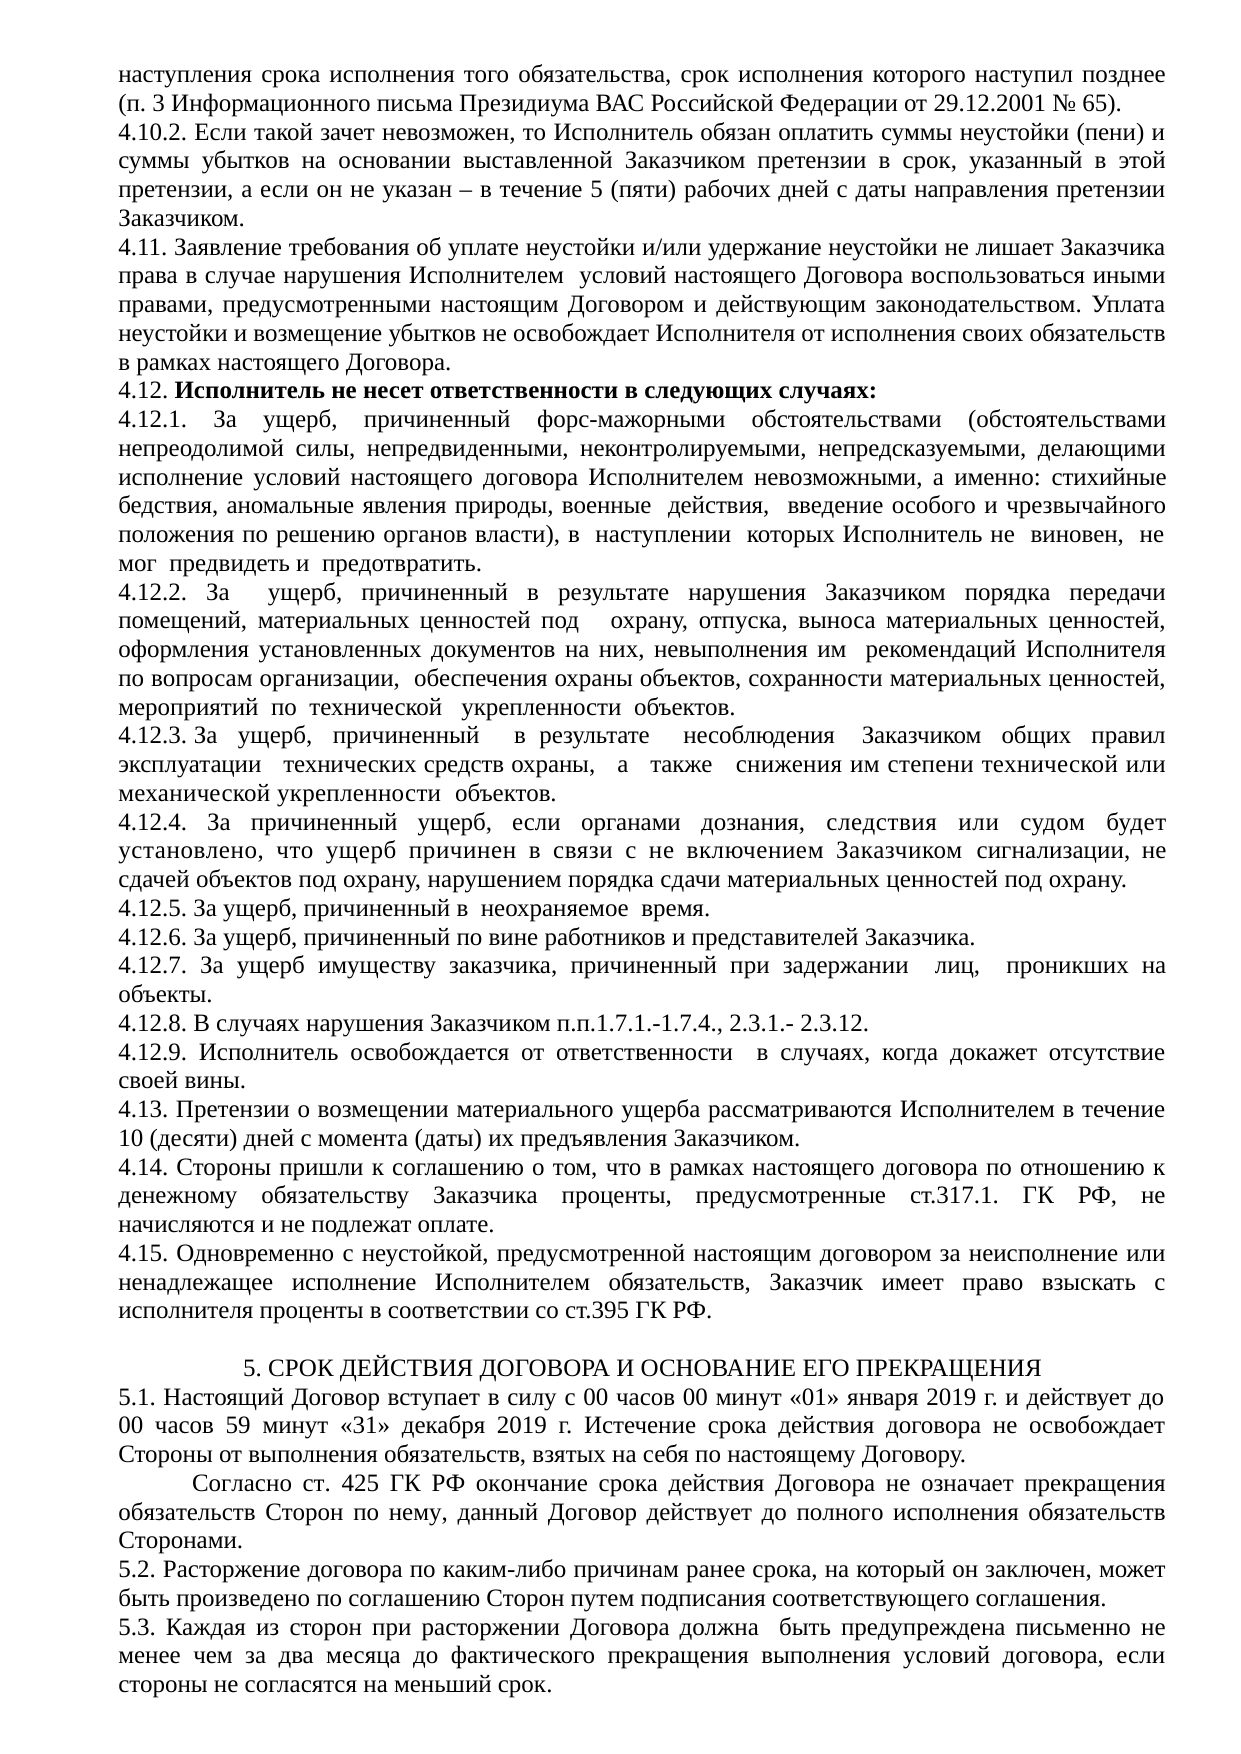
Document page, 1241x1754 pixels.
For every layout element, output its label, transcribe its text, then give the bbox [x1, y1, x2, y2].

text 5.1. Настоящий Договор вступает в силу с 00 часов 00 минут «01» января 2019 г. и действует до 00 часов 59 минут «31» декабря 2019 г. Истечение срока действия договора не освобождает Стороны от выполнения обязательств, взятых на себя по настоящему Договору. [118, 1382, 1167, 1468]
text Согласно ст. 425 ГК РФ окончание срока действия Договора не означает прекращения обязательств Сторон по нему, данный Договор действует до полного исполнения обязательств Сторонами. [118, 1468, 1167, 1554]
text 4.12.4. За причиненный ущерб, если органами дознания, следствия или судом будет установлено, что ущерб причинен в связи с не включением Заказчиком сигнализации, не сдачей объектов под охрану, нарушением порядка сдачи материальных ценностей под охрану. [118, 807, 1167, 893]
text 5. СРОК ДЕЙСТВИЯ ДОГОВОРА И ОСНОВАНИЕ ЕГО ПРЕКРАЩЕНИЯ [118, 1353, 1110, 1382]
text 4.12.2. За ущерб, причиненный в результате нарушения Заказчиком порядка передачи помещений, материальных ценностей под охрану, отпуска, выноса материальных ценностей, оформления установленных документов на них, невыполнения им рекомендаций Исполнителя по вопросам организации, обеспечения охраны объектов, сохранности материальных ценностей, мероприятий по технической укрепленности объектов. [118, 577, 1167, 720]
text 4.12.8. В случаях нарушения Заказчиком п.п.1.7.1.-1.7.4., 2.3.1.- 2.3.12. [118, 1008, 1167, 1037]
text 5.2. Расторжение договора по каким-либо причинам ранее срока, на который он заключен, может быть произведено по соглашению Сторон путем подписания соответствующего соглашения. [118, 1554, 1167, 1612]
text 4.12.9. Исполнитель освобождается от ответственности в случаях, когда докажет отсутствие своей вины. [118, 1037, 1167, 1094]
text 5.3. Каждая из сторон при расторжении Договора должна быть предупреждена письменно не менее чем за два месяца до фактического прекращения выполнения условий договора, если стороны не согласятся на меньший срок. [118, 1612, 1167, 1698]
text 4.12.5. За ущерб, причиненный в неохраняемое время. [118, 893, 1167, 922]
text 4.12. Исполнитель не несет ответственности в следующих случаях: [118, 375, 1167, 404]
text 4.13. Претензии о возмещении материального ущерба рассматриваются Исполнителем в течение 10 (десяти) дней с момента (даты) их предъявления Заказчиком. [118, 1094, 1167, 1152]
text 4.12.1. За ущерб, причиненный форс-мажорными обстоятельствами (обстоятельствами непреодолимой силы, непредвиденными, неконтролируемыми, непредсказуемыми, делающими исполнение условий настоящего договора Исполнителем невозможными, а именно: стихийные бедствия, аномальные явления природы, военные действия, введение особого и чрезвычайного положения по решению органов власти), в наступлении которых Исполнитель не виновен, не мог предвидеть и предотвратить. [118, 404, 1167, 577]
text 4.12.6. За ущерб, причиненный по вине работников и представителей Заказчика. [118, 922, 1167, 950]
text 4.15. Одновременно с неустойкой, предусмотренной настоящим договором за неисполнение или ненадлежащее исполнение Исполнителем обязательств, Заказчик имеет право взыскать с исполнителя проценты в соответствии со ст.395 ГК РФ. [118, 1238, 1167, 1324]
text 4.12.3. За ущерб, причиненный в результате несоблюдения Заказчиком общих правил эксплуатации технических средств охраны, а также снижения им степени технической или механической укрепленности объектов. [118, 720, 1167, 807]
text 4.10.2. Если такой зачет невозможен, то Исполнитель обязан оплатить суммы неустойки (пени) и суммы убытков на основании выставленной Заказчиком претензии в срок, указанный в этой претензии, а если он не указан – в течение 5 (пяти) рабочих дней с даты направления претензии Заказчиком. [118, 117, 1167, 232]
text 4.11. Заявление требования об уплате неустойки и/или удержание неустойки не лишает Заказчика права в случае нарушения Исполнителем условий настоящего Договора воспользоваться иными правами, предусмотренными настоящим Договором и действующим законодательством. Уплата неустойки и возмещение убытков не освобождает Исполнителя от исполнения своих обязательств в рамках настоящего Договора. [118, 232, 1167, 375]
text 4.14. Стороны пришли к соглашению о том, что в рамках настоящего договора по отношению к денежному обязательству Заказчика проценты, предусмотренные ст.317.1. ГК РФ, не начисляются и не подлежат оплате. [118, 1152, 1167, 1238]
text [118, 59, 1167, 117]
text 4.12.7. За ущерб имуществу заказчика, причиненный при задержании лиц, проникших на объекты. [118, 950, 1167, 1008]
